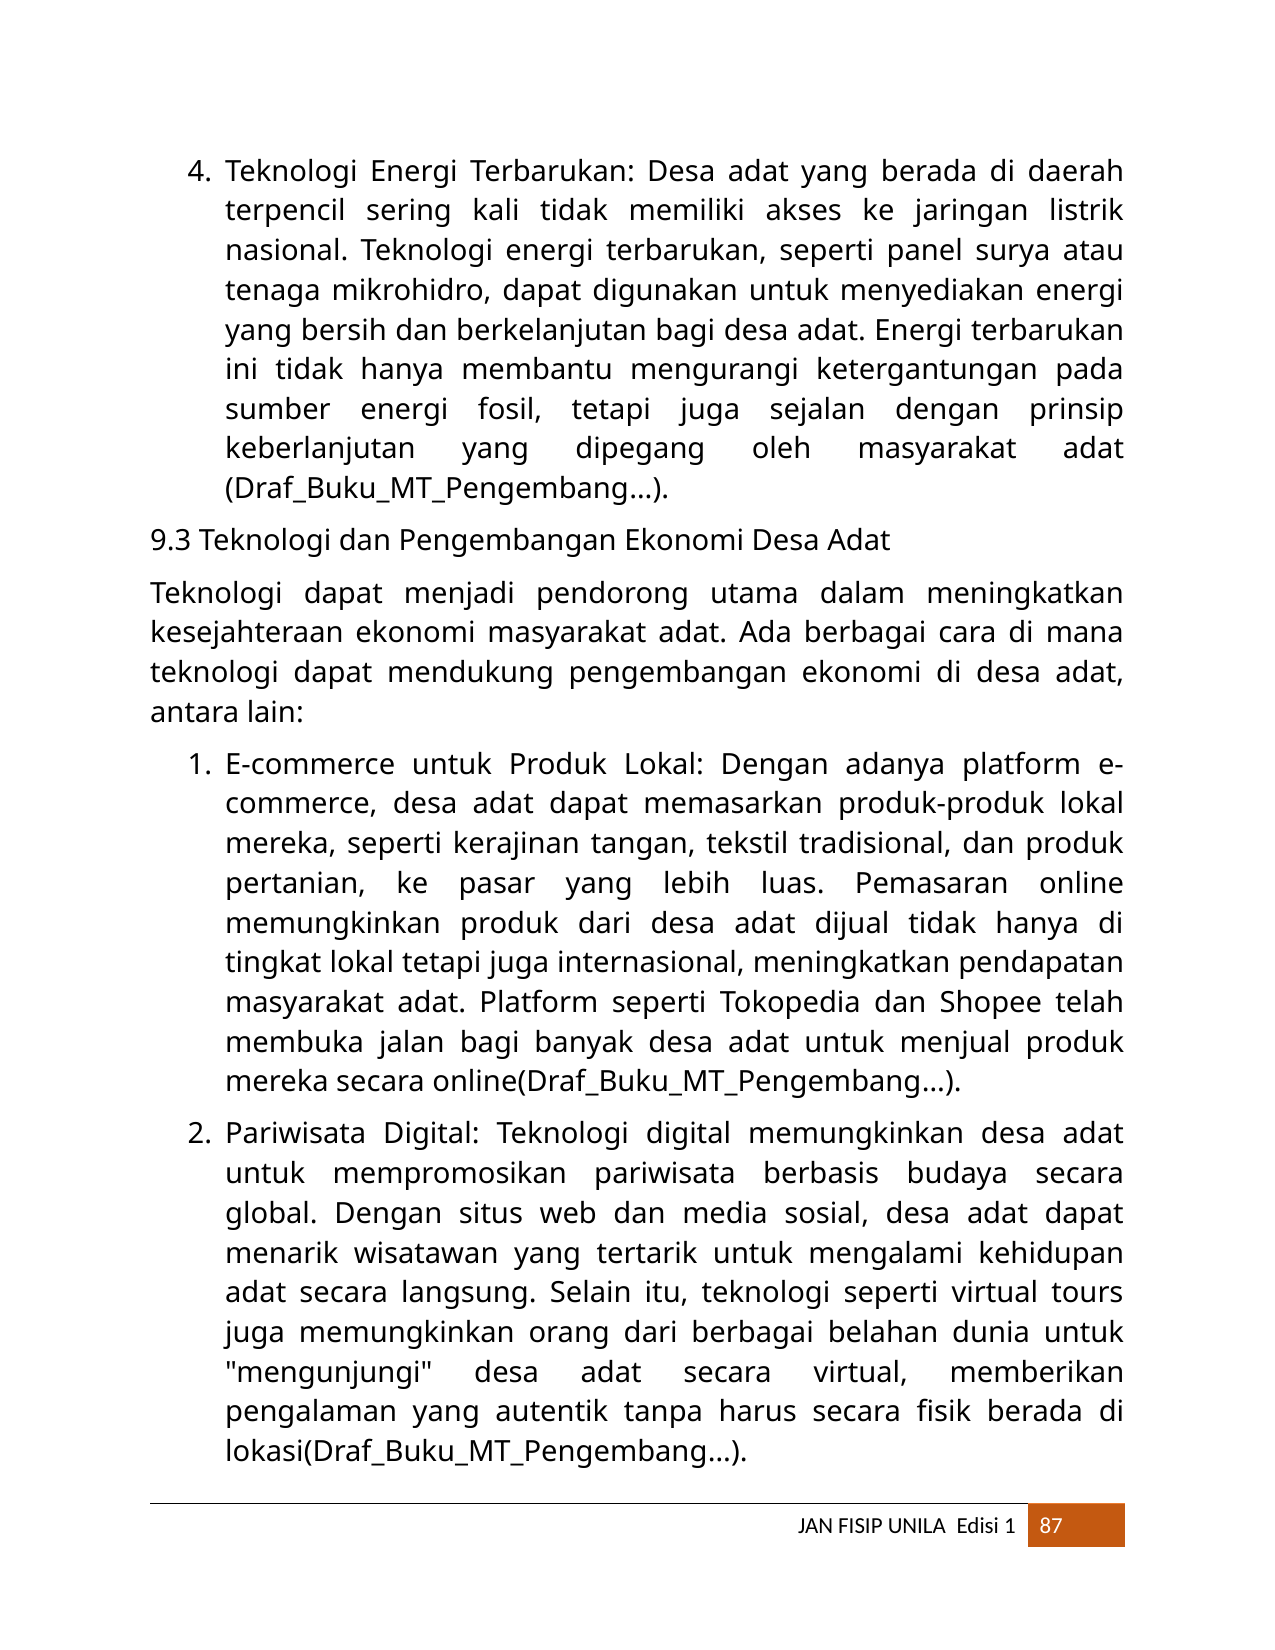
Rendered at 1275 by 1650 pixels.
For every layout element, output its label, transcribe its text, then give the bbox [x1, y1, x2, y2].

text Teknologi dapat menjadi pendorong utama dalam meningkatkan kesejahteraan ekonomi masyarakat adat. Ada berbagai cara di mana teknologi dapat mendukung pengembangan ekonomi di desa adat, antara lain: [150, 572, 1125, 731]
list E-commerce untuk Produk Lokal: Dengan adanya platform e-commerce, desa adat dapat memasarkan produk-produk lokal mereka, seperti kerajinan tangan, tekstil tradisional, dan produk pertanian, ke pasar yang lebih luas. Pemasaran online memungkinkan produk dari desa adat dijual tidak hanya di tingkat lokal tetapi juga internasional, meningkatkan pendapatan masyarakat adat. Platform seperti Tokopedia dan Shopee telah membuka jalan bagi banyak desa adat untuk menjual produk mereka secara online​(Draf_Buku_MT_Pengembang…). [187, 743, 1125, 1100]
list Pariwisata Digital: Teknologi digital memungkinkan desa adat untuk mempromosikan pariwisata berbasis budaya secara global. Dengan situs web dan media sosial, desa adat dapat menarik wisatawan yang tertarik untuk mengalami kehidupan adat secara langsung. Selain itu, teknologi seperti virtual tours juga memungkinkan orang dari berbagai belahan dunia untuk "mengunjungi" desa adat secara virtual, memberikan pengalaman yang autentik tanpa harus secara fisik berada di lokasi​(Draf_Buku_MT_Pengembang…). [187, 1113, 1125, 1470]
text 9.3 Teknologi dan Pengembangan Ekonomi Desa Adat [150, 520, 1125, 559]
list Teknologi Energi Terbarukan: Desa adat yang berada di daerah terpencil sering kali tidak memiliki akses ke jaringan listrik nasional. Teknologi energi terbarukan, seperti panel surya atau tenaga mikrohidro, dapat digunakan untuk menyediakan energi yang bersih dan berkelanjutan bagi desa adat. Energi terbarukan ini tidak hanya membantu mengurangi ketergantungan pada sumber energi fosil, tetapi juga sejalan dengan prinsip keberlanjutan yang dipegang oleh masyarakat adat​(Draf_Buku_MT_Pengembang…). [187, 150, 1125, 507]
